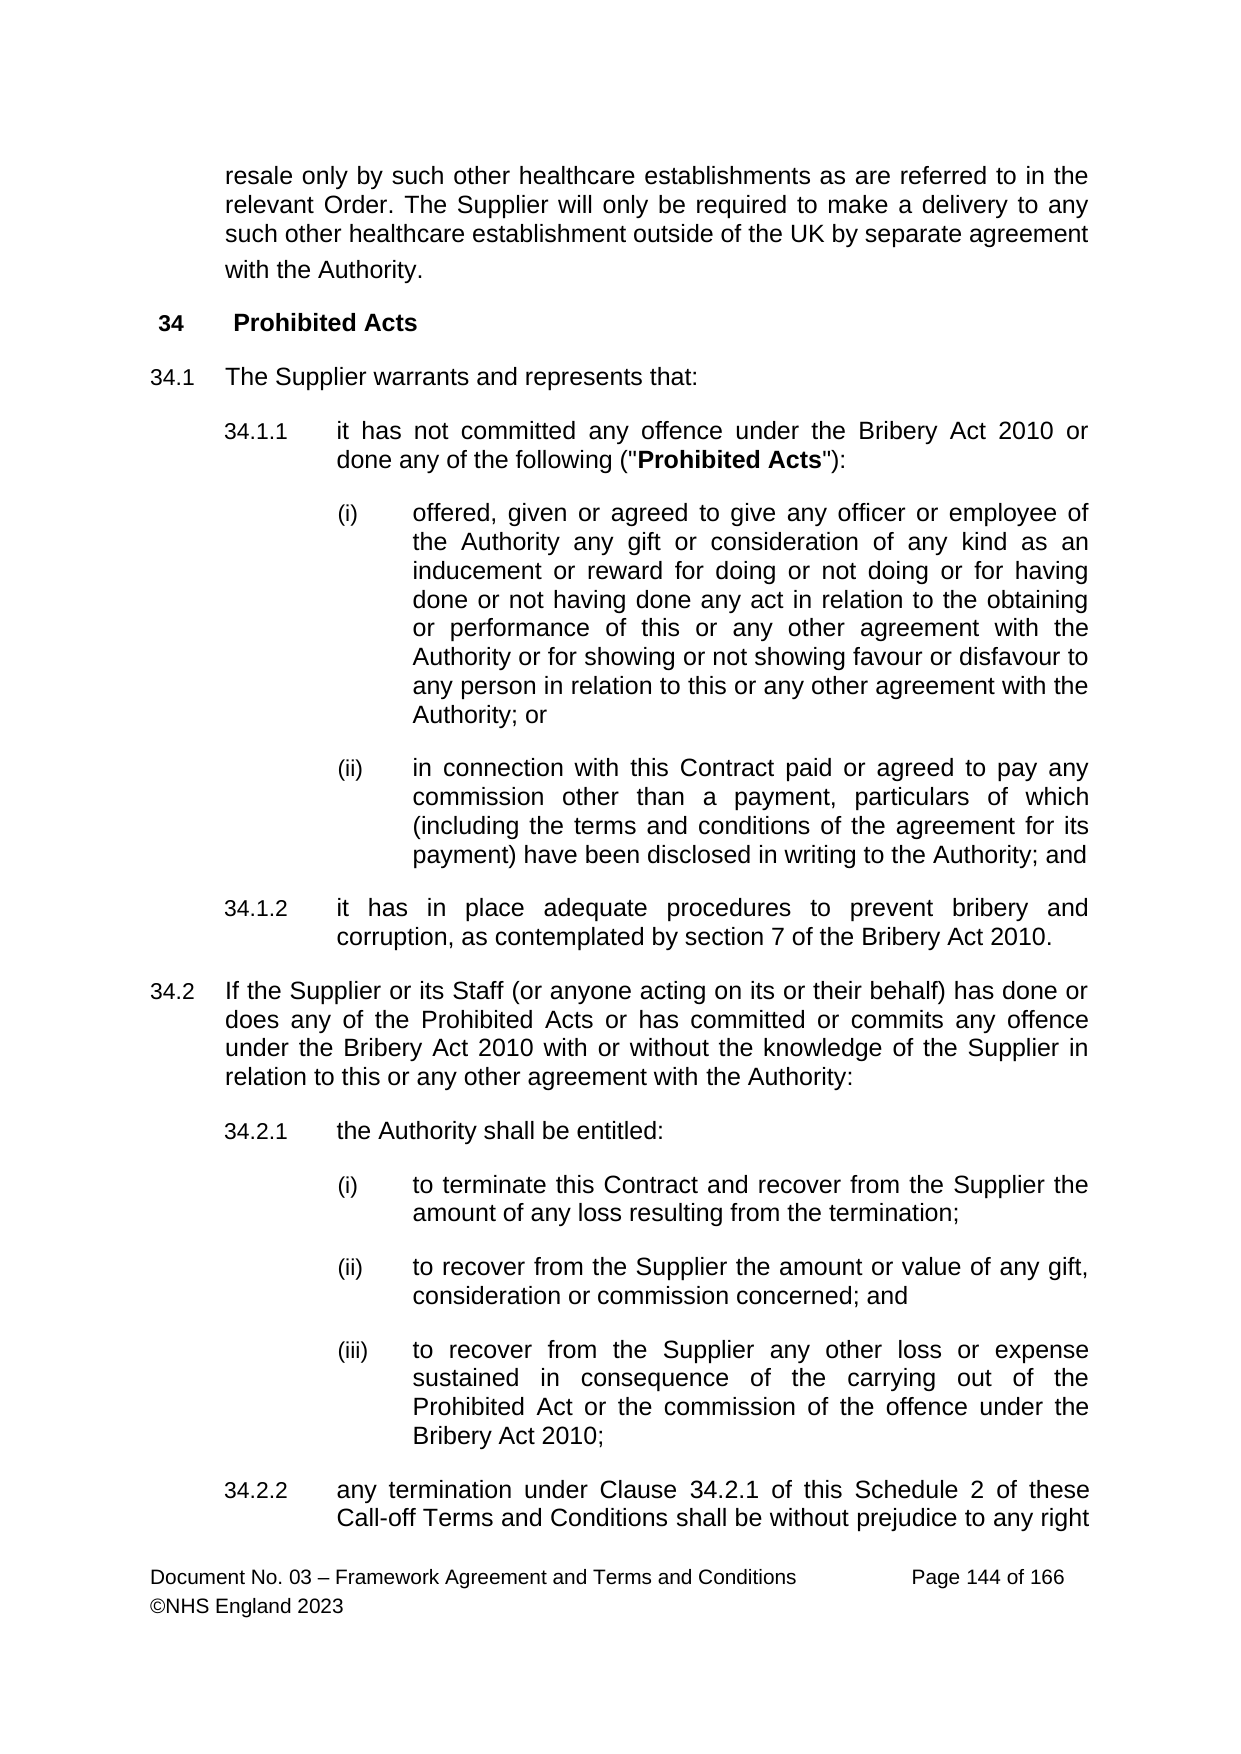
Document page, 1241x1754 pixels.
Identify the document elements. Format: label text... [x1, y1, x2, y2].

subtitle offered, given or agreed to give any officer or employee of the Authority any gift or consideration of any kind as an inducement or reward for doing or not doing or for having done or not having done any act in relation to the obtaining or performance of this or any other agreement with the Authority or for showing or not showing favour or disfavour to any person in relation to this or any other agreement with the Authority; or [337, 498, 1090, 728]
subtitle If the Supplier or its Staff (or anyone acting on its or their behalf) has done or does any of the Prohibited Acts or has committed or commits any offence under the Bribery Act 2010 with or without the knowledge of the Supplier in relation to this or any other agreement with the Authority: [150, 976, 1090, 1091]
subtitle Prohibited Acts [158, 308, 1090, 337]
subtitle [224, 1475, 1090, 1532]
subtitle it has in place adequate procedures to prevent bribery and corruption, as contemplated by section 7 of the Bribery Act 2010. [224, 893, 1090, 951]
subtitle to recover from the Supplier any other loss or expense sustained in consequence of the carrying out of the Prohibited Act or the commission of the offence under the Bribery Act 2010; [337, 1335, 1090, 1450]
subtitle to terminate this Contract and recover from the Supplier the amount of any loss resulting from the termination; [337, 1170, 1090, 1227]
subtitle in connection with this Contract paid or agreed to pay any commission other than a payment, particulars of which (including the terms and conditions of the agreement for its payment) have been disclosed in writing to the Authority; and [337, 753, 1090, 868]
subtitle it has not committed any offence under the Bribery Act 2010 or done any of the following ("Prohibited Acts"): [224, 416, 1090, 473]
subtitle The Supplier warrants and represents that: [150, 362, 1090, 391]
subtitle to recover from the Supplier the amount or value of any gift, consideration or commission concerned; and [337, 1252, 1090, 1310]
subtitle the Authority shall be entitled: [224, 1116, 1090, 1145]
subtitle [150, 161, 1090, 283]
